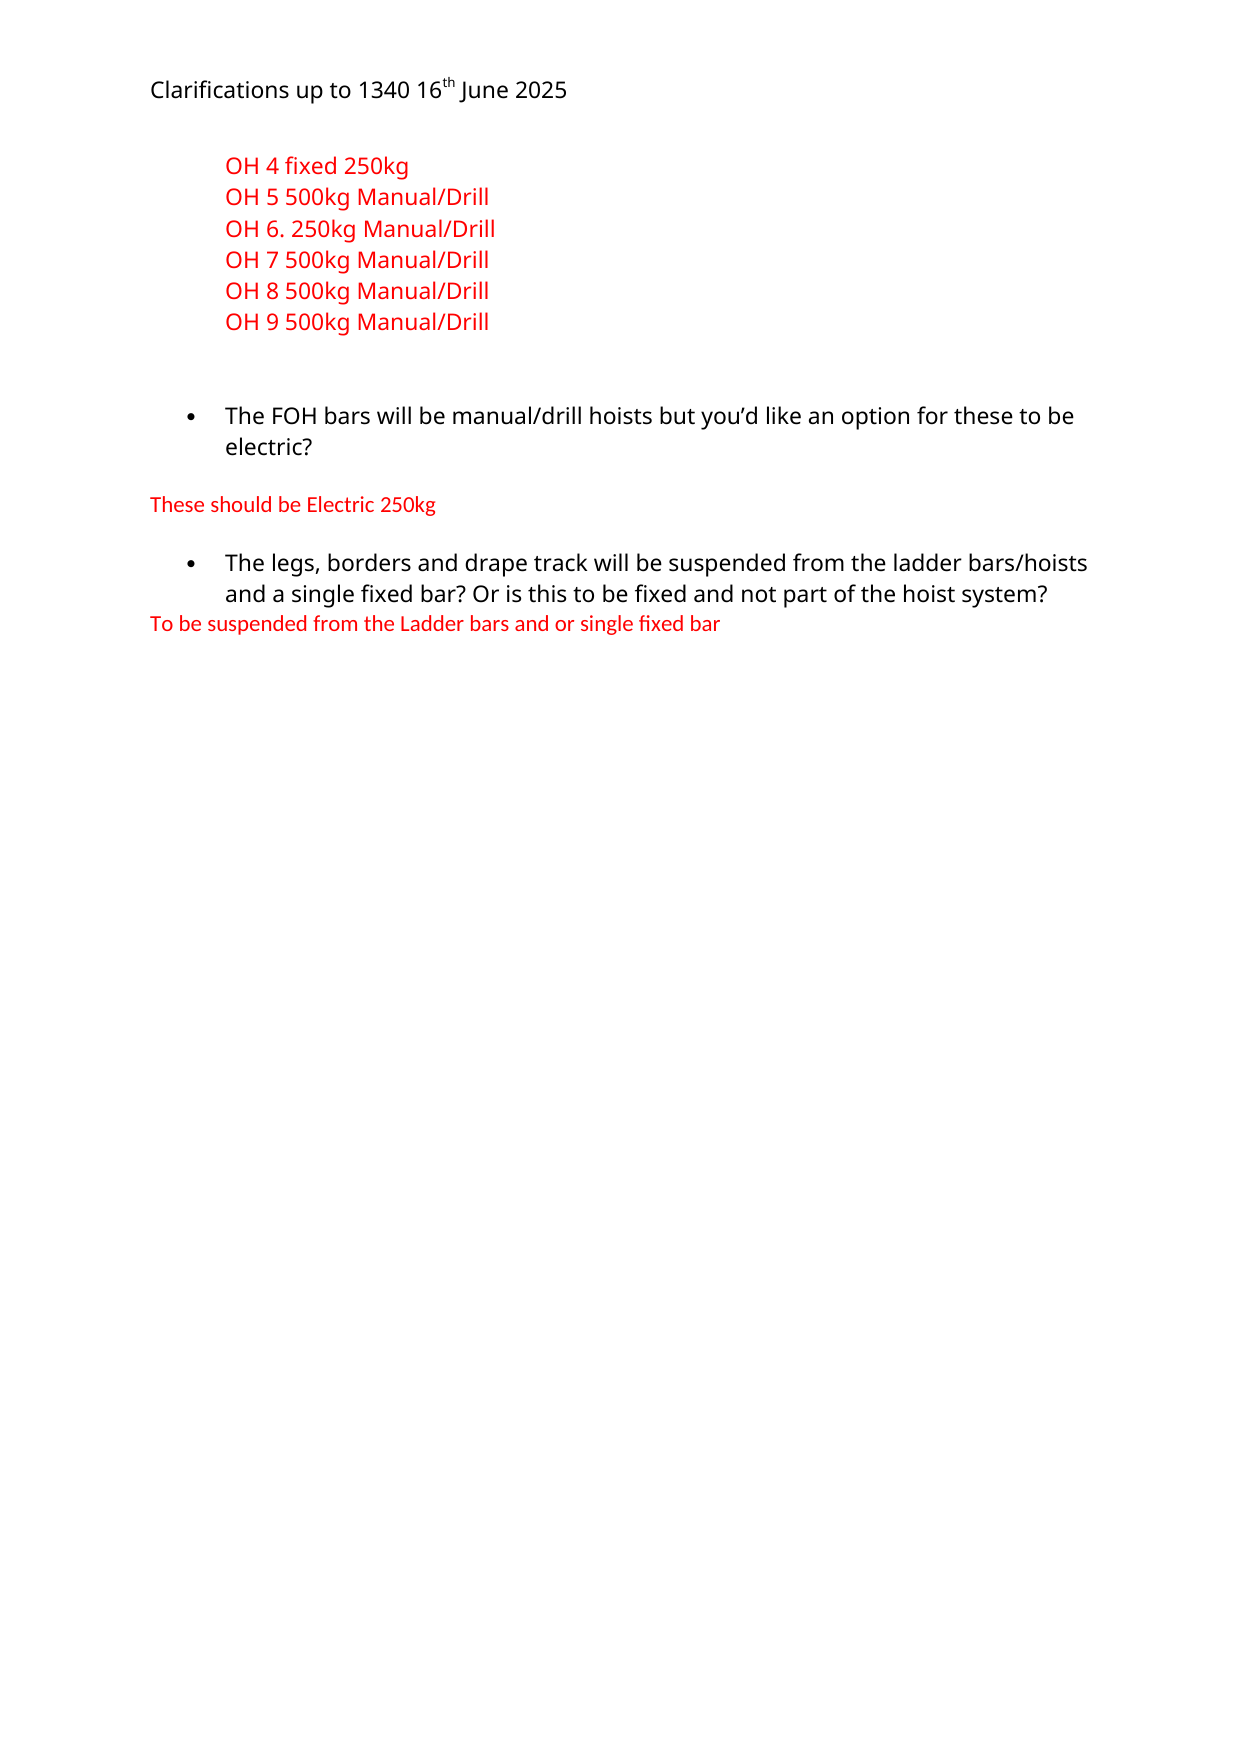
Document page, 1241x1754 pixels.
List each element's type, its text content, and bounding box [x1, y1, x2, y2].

list OH 9 500kg Manual/Drill [225, 306, 1090, 337]
text To be suspended from the Ladder bars and or single fixed bar [150, 609, 1090, 637]
list OH 4 fixed 250kg [225, 150, 1090, 181]
list The FOH bars will be manual/drill hoists but you’d like an option for these to be electric? [187, 400, 1090, 462]
text These should be Electric 250kg [150, 491, 1090, 518]
list OH 8 500kg Manual/Drill [225, 275, 1090, 306]
list The legs, borders and drape track will be suspended from the ladder bars/hoists and a single fixed bar? Or is this to be fixed and not part of the hoist system? [187, 547, 1090, 609]
list OH 7 500kg Manual/Drill [225, 244, 1090, 275]
list OH 6. 250kg Manual/Drill [225, 212, 1090, 244]
list OH 5 500kg Manual/Drill [225, 181, 1090, 212]
